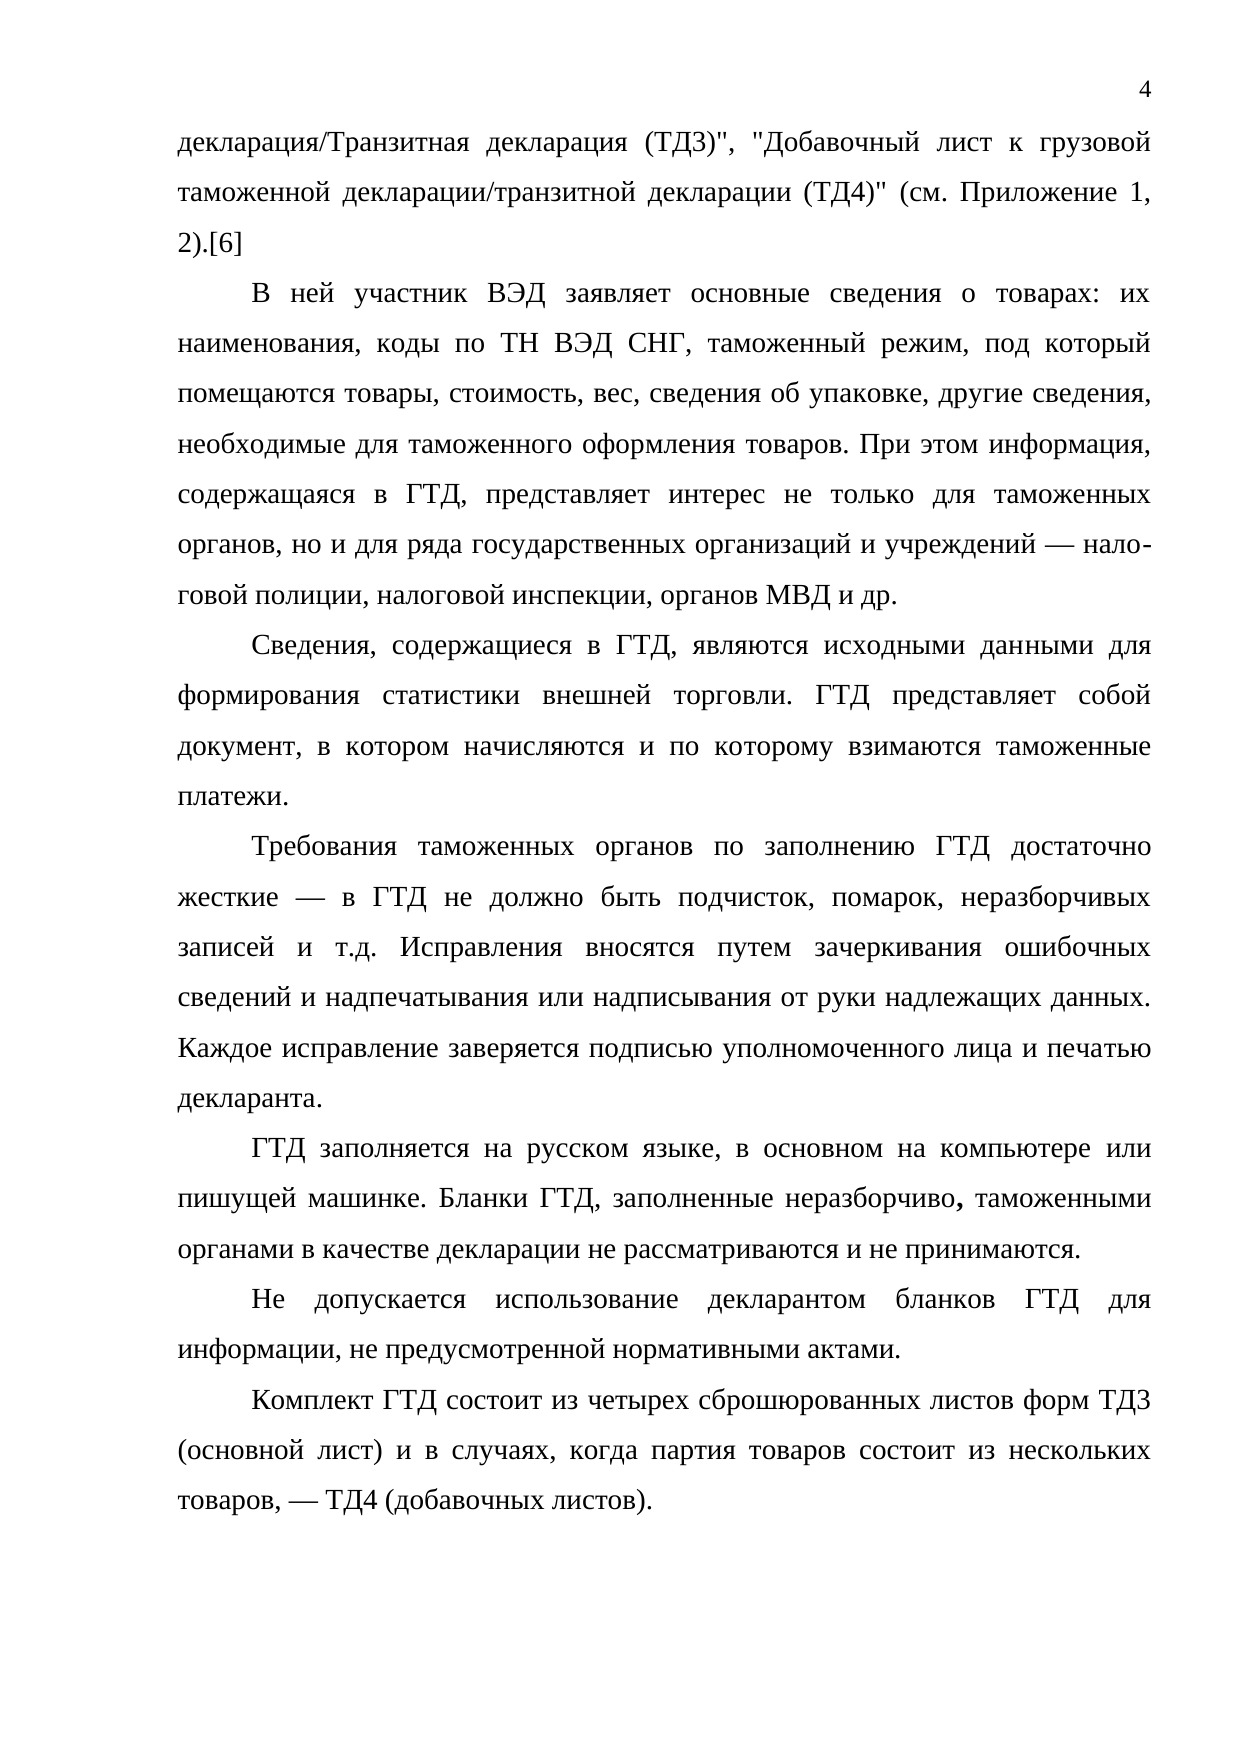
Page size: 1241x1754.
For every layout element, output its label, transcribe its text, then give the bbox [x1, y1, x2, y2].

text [177, 124, 1152, 258]
text Требования таможенных органов по заполнению ГТД достаточно жесткие — в ГТД не должно быть подчисток, помарок, неразборчивых записей и т.д. Исправления вносятся путем зачеркивания ошибочных сведений и надпечатывания или надписывания от руки надлежащих данных. Каждое исправление заверяется подписью уполномоченного лица и печатью декларанта. [177, 828, 1152, 1113]
text Не допускается использование декларантом бланков ГТД для информации, не предусмотренной нормативными актами. [177, 1281, 1152, 1365]
text ГТД заполняется на русском языке, в основном на компьютере или пишущей машинке. Бланки ГТД, заполненные неразборчиво, таможенными органами в качестве декларации не рассматриваются и не принимаются. [177, 1130, 1152, 1264]
text Комплект ГТД состоит из четырех сброшюрованных листов форм ТД3 (основной лист) и в случаях, когда партия товаров состоит из нескольких товаров, — ТД4 (добавочных листов). [177, 1382, 1152, 1516]
text Сведения, содержащиеся в ГТД, являются исходными данными для формирования статистики внешней торговли. ГТД представляет собой документ, в котором начисляются и по которому взимаются таможенные платежи. [177, 627, 1152, 812]
text В ней участник ВЭД заявляет основные сведения о товарах: их наименования, коды по ТН ВЭД СНГ, таможенный режим, под который помещаются товары, стоимость, вес, сведения об упаковке, другие сведения, необходимые для таможенного оформления товаров. При этом информация, содержащаяся в ГТД, представляет интерес не только для таможенных органов, но и для ряда государственных организаций и учреждений — налоговой полиции, налоговой инспекции, органов МВД и др. [177, 275, 1152, 610]
